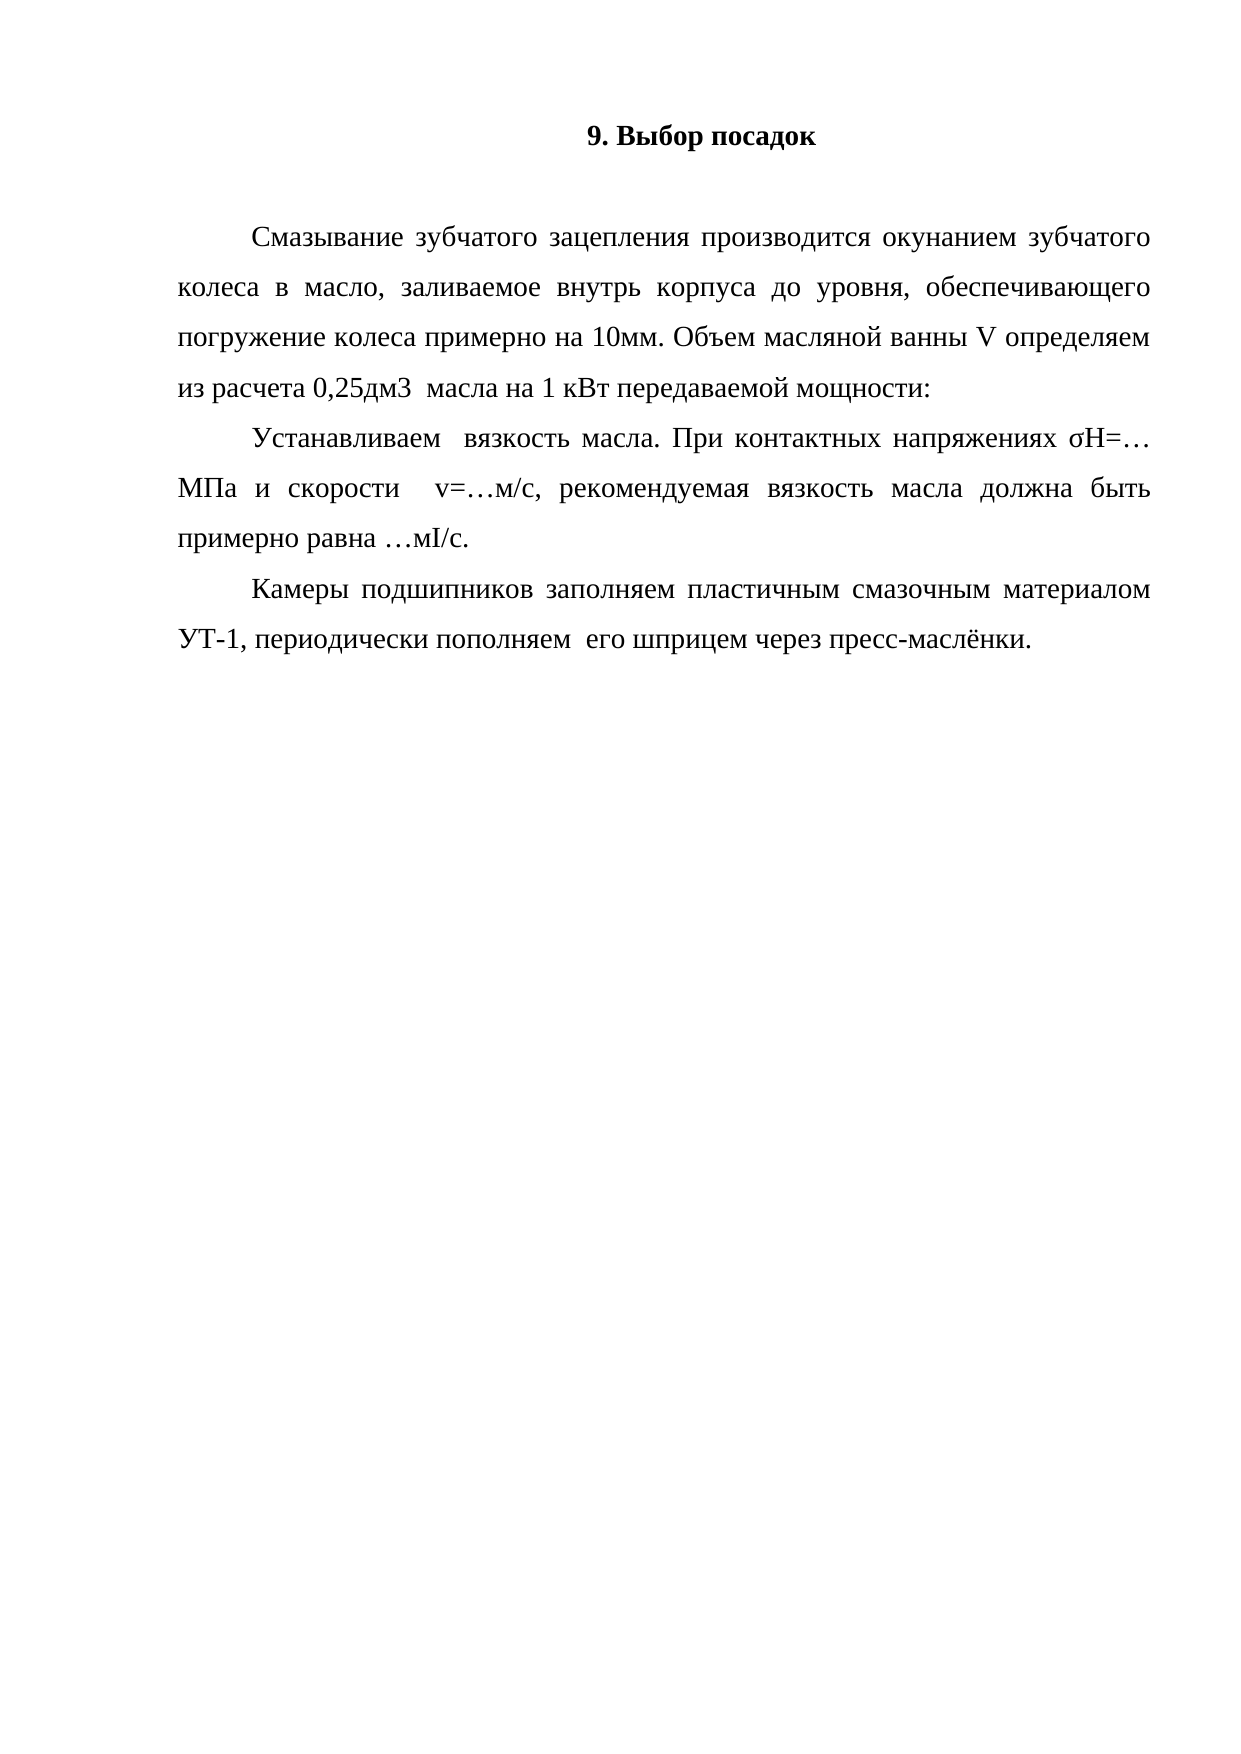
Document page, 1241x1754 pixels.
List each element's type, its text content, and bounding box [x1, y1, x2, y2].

text Камеры подшипников заполняем пластичным смазочным материалом УТ-1, периодически пополняем его шприцем через пресс-маслёнки. [177, 571, 1152, 655]
text Смазывание зубчатого зацепления производится окунанием зубчатого колеса в масло, заливаемое внутрь корпуса до уровня, обеспечивающего погружение колеса примерно на 10мм. Объем масляной ванны V определяем из расчета 0,25дм3 масла на 1 кВт передаваемой мощности: [177, 219, 1152, 403]
text Устанавливаем вязкость масла. При контактных напряжениях σH=…МПа и скорости v=…м/с, рекомендуемая вязкость масла должна быть примерно равна …мІ/с. [177, 420, 1152, 554]
text 9. Выбор посадок [177, 118, 1152, 152]
